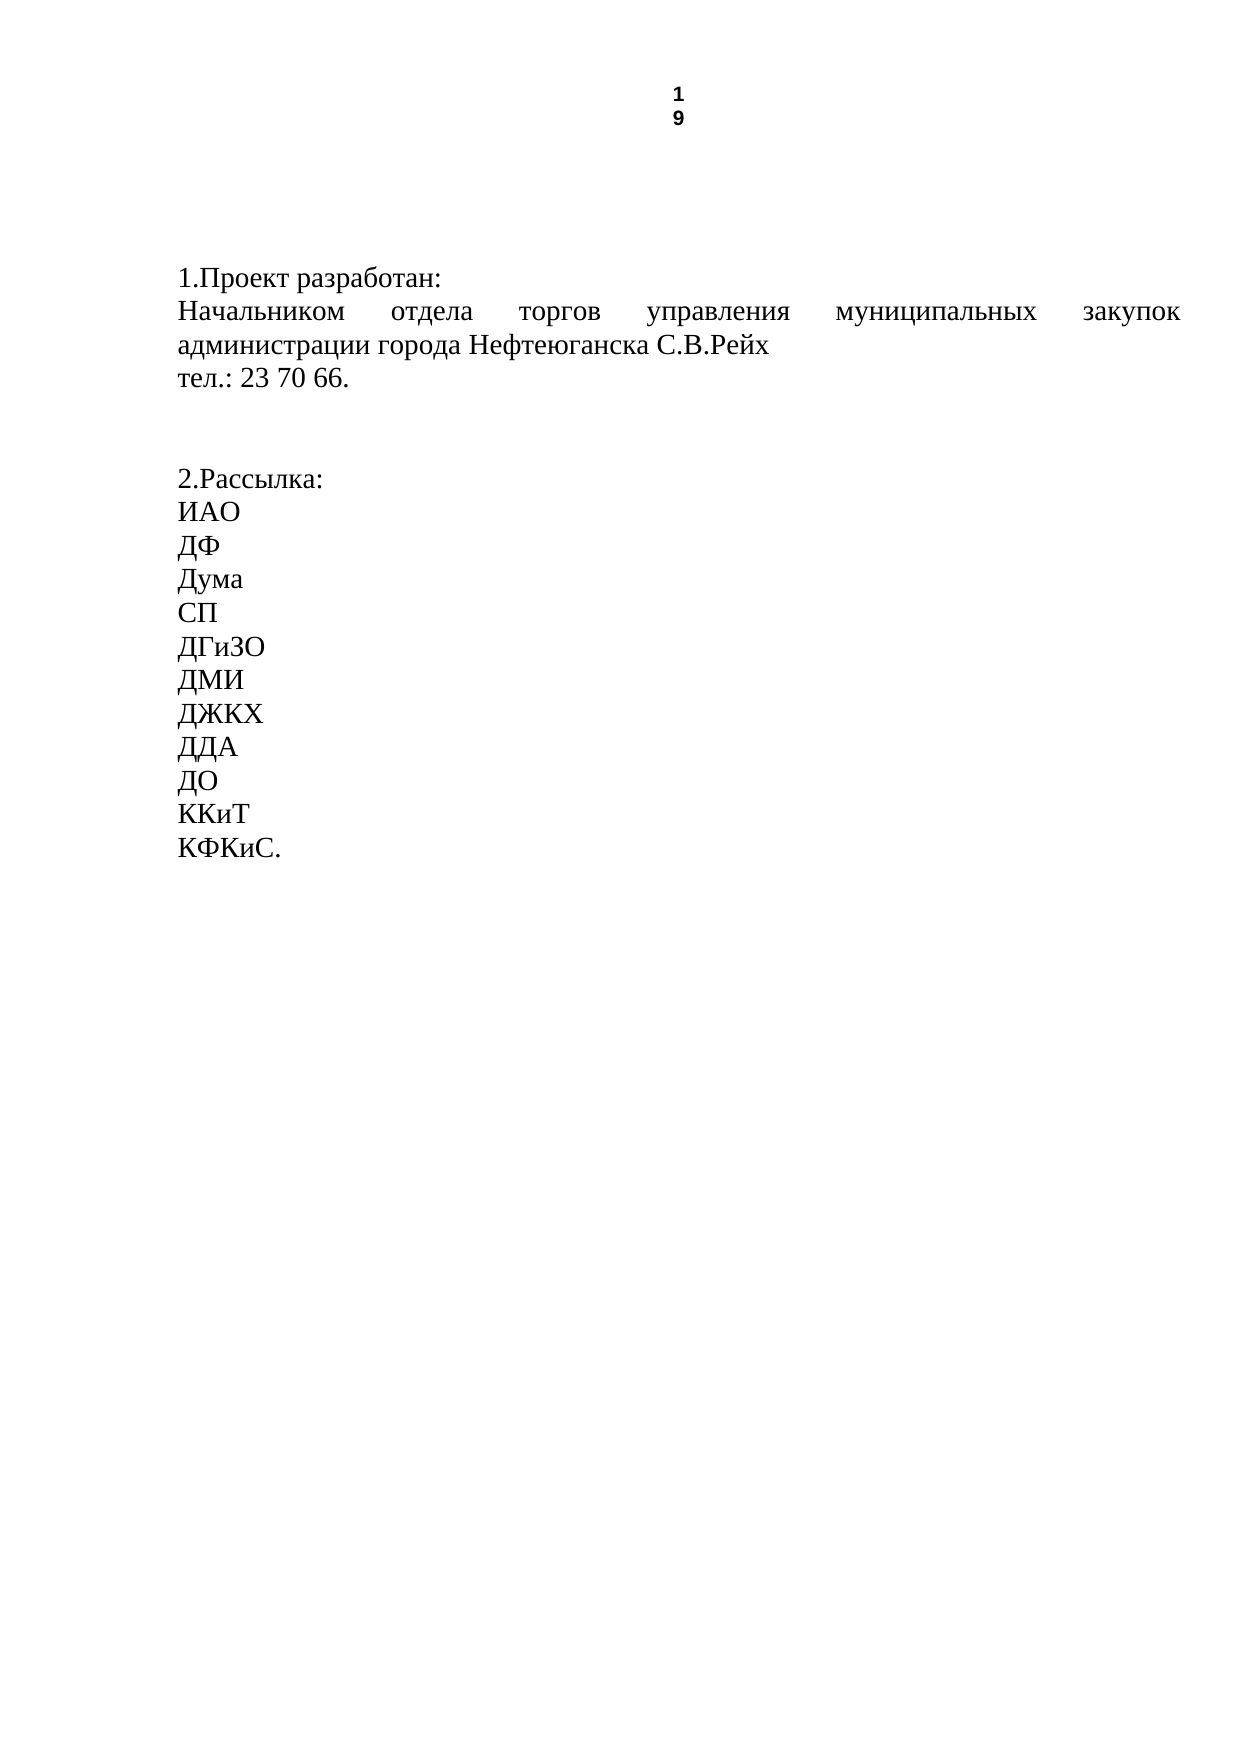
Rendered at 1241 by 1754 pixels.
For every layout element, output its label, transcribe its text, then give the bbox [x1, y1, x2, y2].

text ДФ [177, 528, 1181, 562]
text тел.: 23 70 66. [177, 360, 1181, 394]
text Дума [177, 562, 1181, 595]
text КФКиС. [177, 830, 1181, 863]
text ДО [177, 763, 1181, 796]
text ДДА [177, 729, 1181, 763]
text ККиТ [177, 796, 1181, 830]
text СП [177, 595, 1181, 629]
text ДГиЗО [177, 629, 1181, 662]
text 2.Рассылка: [177, 461, 1181, 494]
text ДМИ [177, 662, 1181, 696]
text ИАО [177, 494, 1181, 528]
text Начальником отдела торгов управления муниципальных закупок администрации города Нефтеюганска С.В.Рейх [177, 293, 1181, 360]
text ДЖКХ [177, 696, 1181, 729]
text 1.Проект разработан: [177, 260, 1181, 293]
